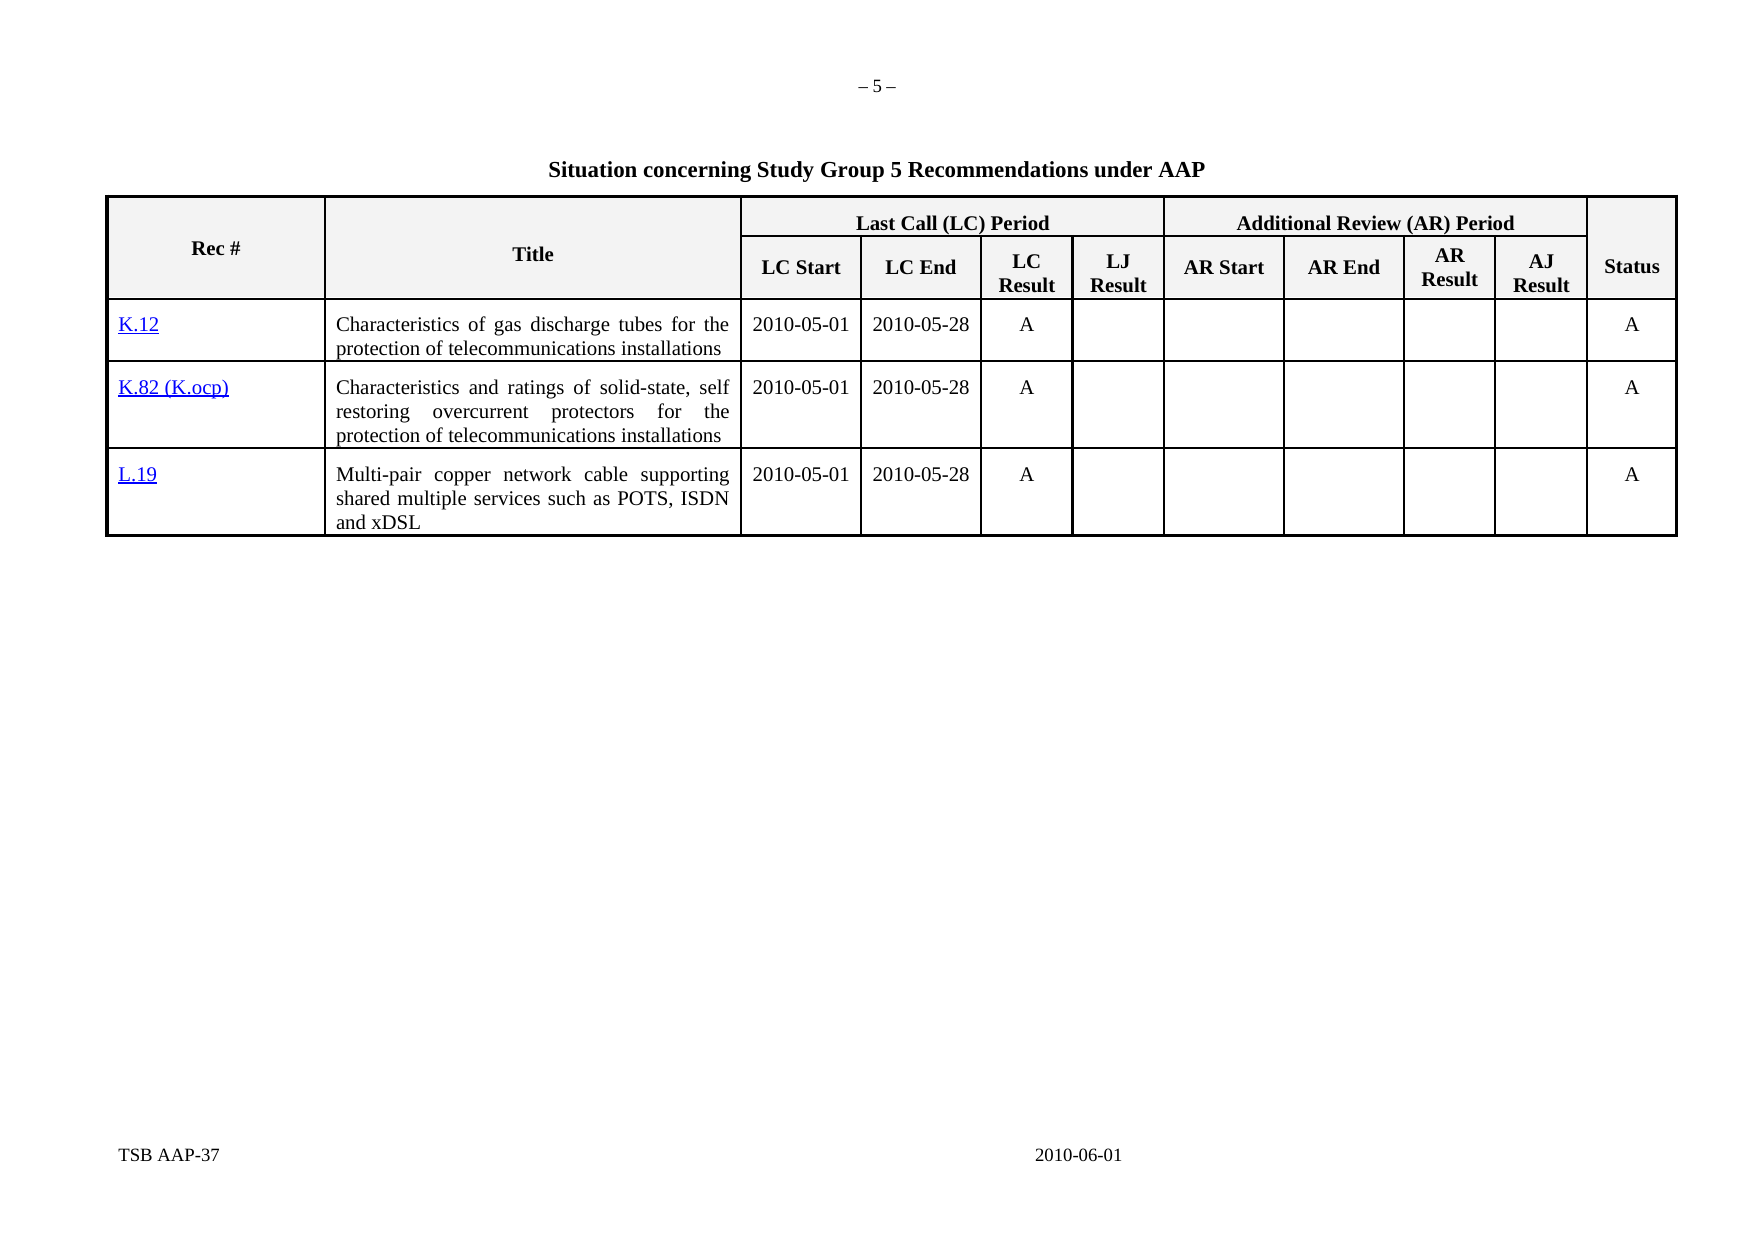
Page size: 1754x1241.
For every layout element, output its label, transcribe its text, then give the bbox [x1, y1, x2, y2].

table_cell [1496, 362, 1586, 447]
table_cell [1074, 449, 1163, 534]
table_cell LC End [862, 237, 980, 297]
table_cell Characteristics of gas discharge tubes for the protection of telecommunications installations [326, 300, 740, 360]
table_cell 2010-05-28 [862, 449, 980, 534]
table_cell [1405, 449, 1494, 534]
table_cell 2010-05-01 [742, 362, 860, 447]
table_header Title [326, 198, 740, 297]
table_cell A [982, 362, 1071, 447]
table_cell LC Result [982, 237, 1071, 297]
table_cell A [982, 300, 1071, 360]
table_cell Characteristics and ratings of solid-state, self restoring overcurrent protectors for the protection of telecommunications installations [326, 362, 740, 447]
table_cell [1496, 449, 1586, 534]
table_cell [1496, 300, 1586, 360]
table_cell [1165, 449, 1283, 534]
table_cell A [1588, 300, 1675, 360]
table_cell AR Result [1405, 237, 1494, 297]
table_cell 2010-05-01 [742, 449, 860, 534]
table_cell A [982, 449, 1071, 534]
title Situation concerning Study Group 5 Recommendations under AAP [118, 156, 1636, 182]
table_cell [1165, 300, 1283, 360]
table_header Rec # [109, 198, 324, 297]
table_cell 2010-05-28 [862, 300, 980, 360]
table_cell [1285, 362, 1403, 447]
table_cell [1405, 300, 1494, 360]
table_cell [1074, 362, 1163, 447]
table_header Last Call (LC) Period [742, 198, 1163, 235]
table_cell A [1588, 449, 1675, 534]
table_cell 2010-05-01 [742, 300, 860, 360]
table_cell AR End [1285, 237, 1403, 297]
table_cell L.19 [109, 449, 324, 534]
table_cell LC Start [742, 237, 860, 297]
table_cell LJ Result [1074, 237, 1163, 297]
table_header Additional Review (AR) Period [1165, 198, 1586, 235]
table_cell [1074, 300, 1163, 360]
table_cell [1285, 449, 1403, 534]
table_cell 2010-05-28 [862, 362, 980, 447]
table_cell Multi-pair copper network cable supporting shared multiple services such as POTS, ISDN and xDSL [326, 449, 740, 534]
table_cell [1285, 300, 1403, 360]
table_cell [1165, 362, 1283, 447]
table_cell A [1588, 362, 1675, 447]
table_cell AR Start [1165, 237, 1283, 297]
table_header Status [1588, 198, 1675, 297]
table_cell K.12 [109, 300, 324, 360]
table_cell K.82 (K.ocp) [109, 362, 324, 447]
table_cell AJ Result [1496, 237, 1586, 297]
table_cell [1405, 362, 1494, 447]
